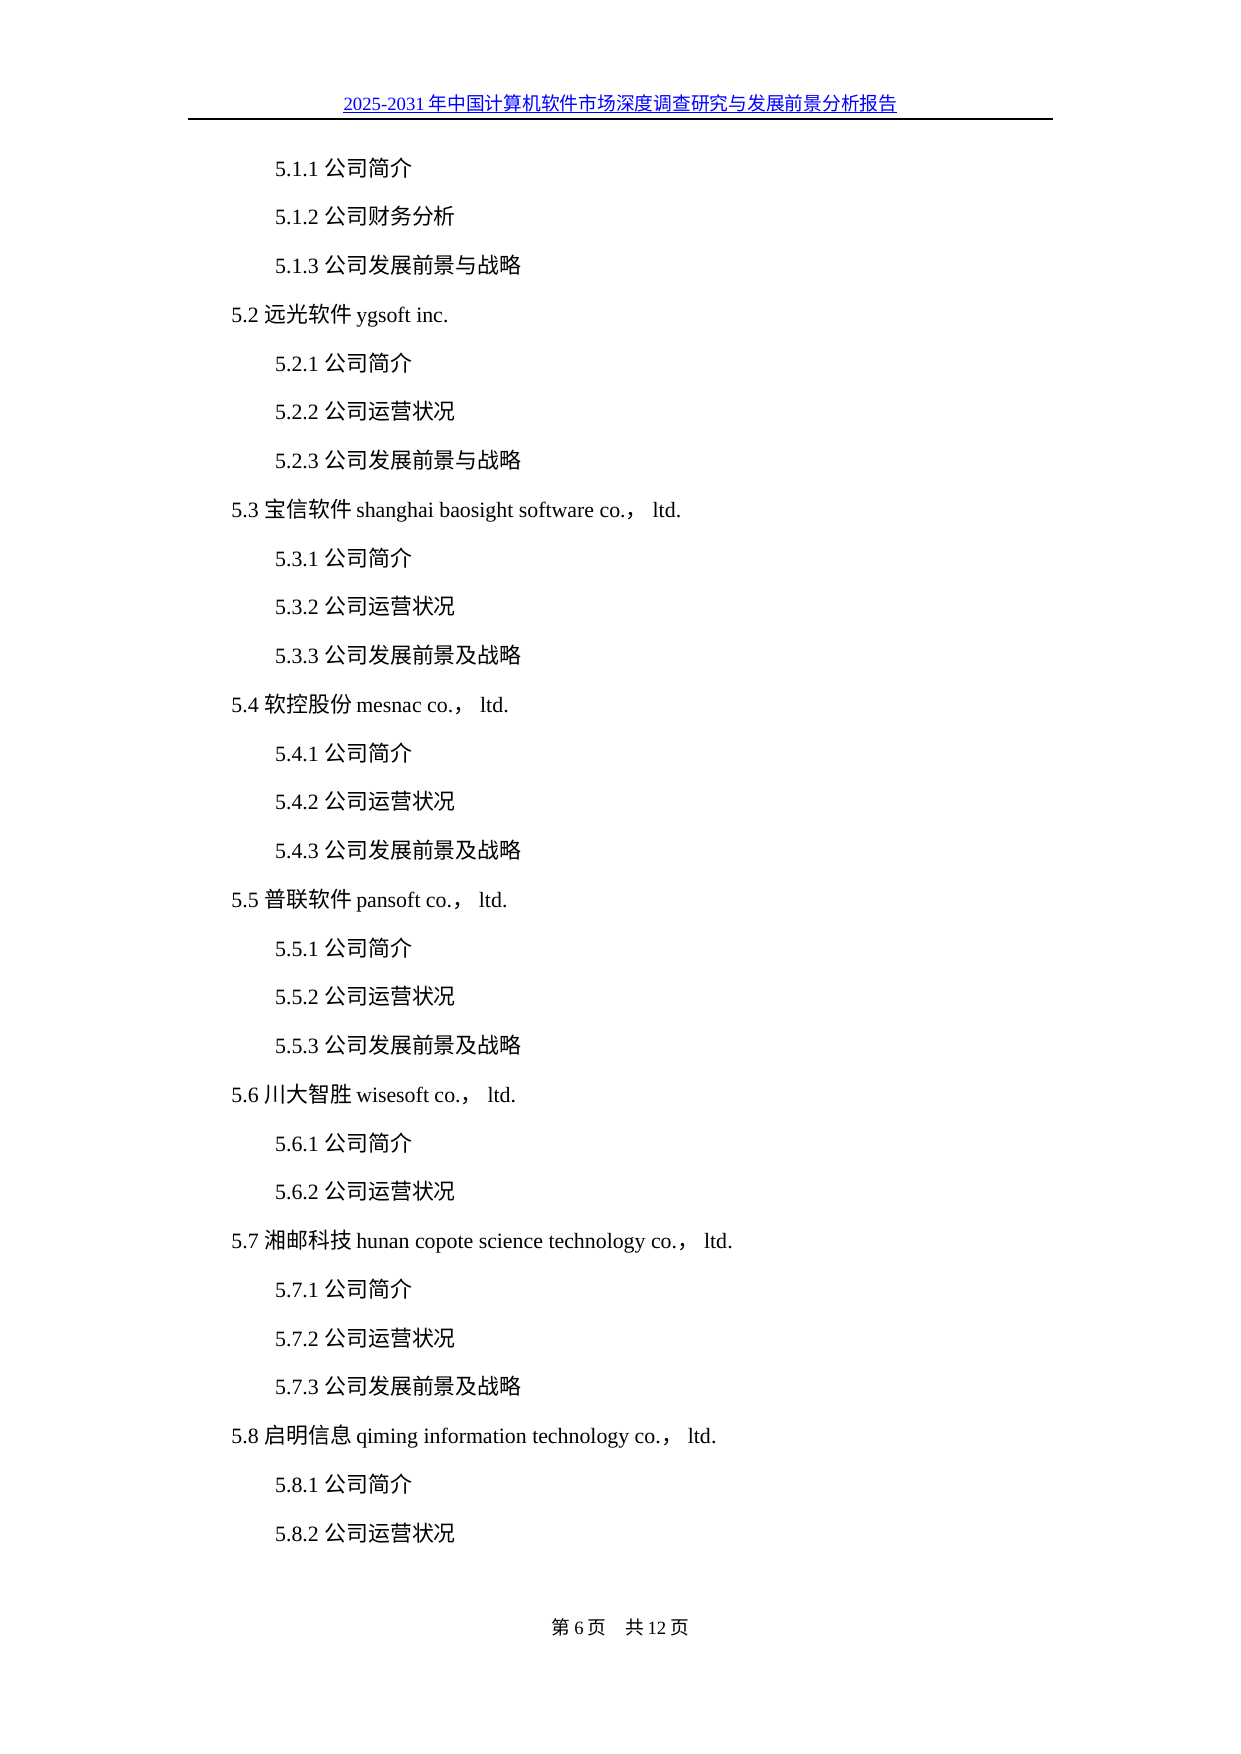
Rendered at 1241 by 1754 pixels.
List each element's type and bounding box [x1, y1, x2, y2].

text [187, 150, 1053, 1548]
